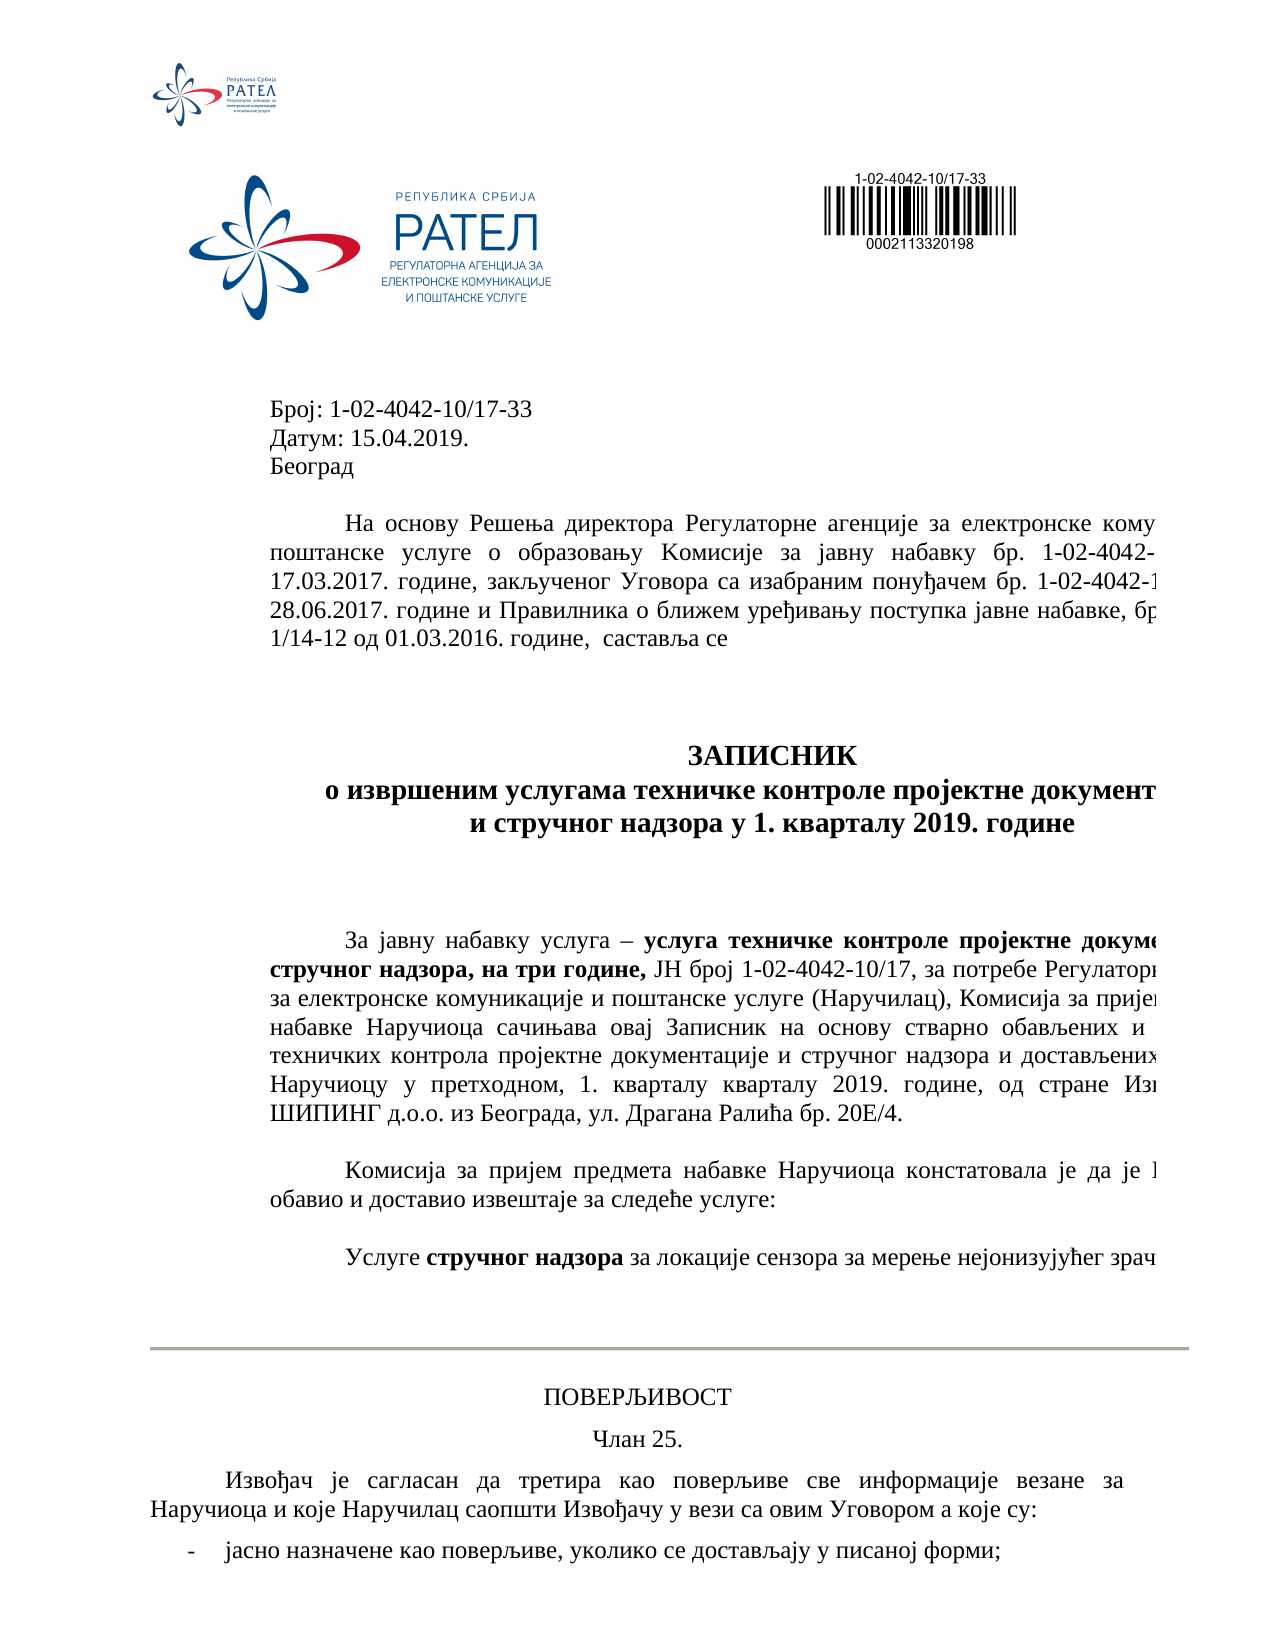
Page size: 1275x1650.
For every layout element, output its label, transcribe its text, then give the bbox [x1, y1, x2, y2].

picture [150, 60, 279, 129]
list јасно назначене као поверљиве, уколико се достављају у писаној форми; [187, 1535, 1125, 1564]
text ПОВЕРЉИВОСТ [150, 1382, 1125, 1411]
text Члан 25. [150, 1424, 1125, 1452]
text Извођач је сагласан да третира као поверљиве све информације везане за Наручиоца и које Наручилац саопшти Извођачу у вези са овим Уговором а које су: [150, 1465, 1125, 1522]
